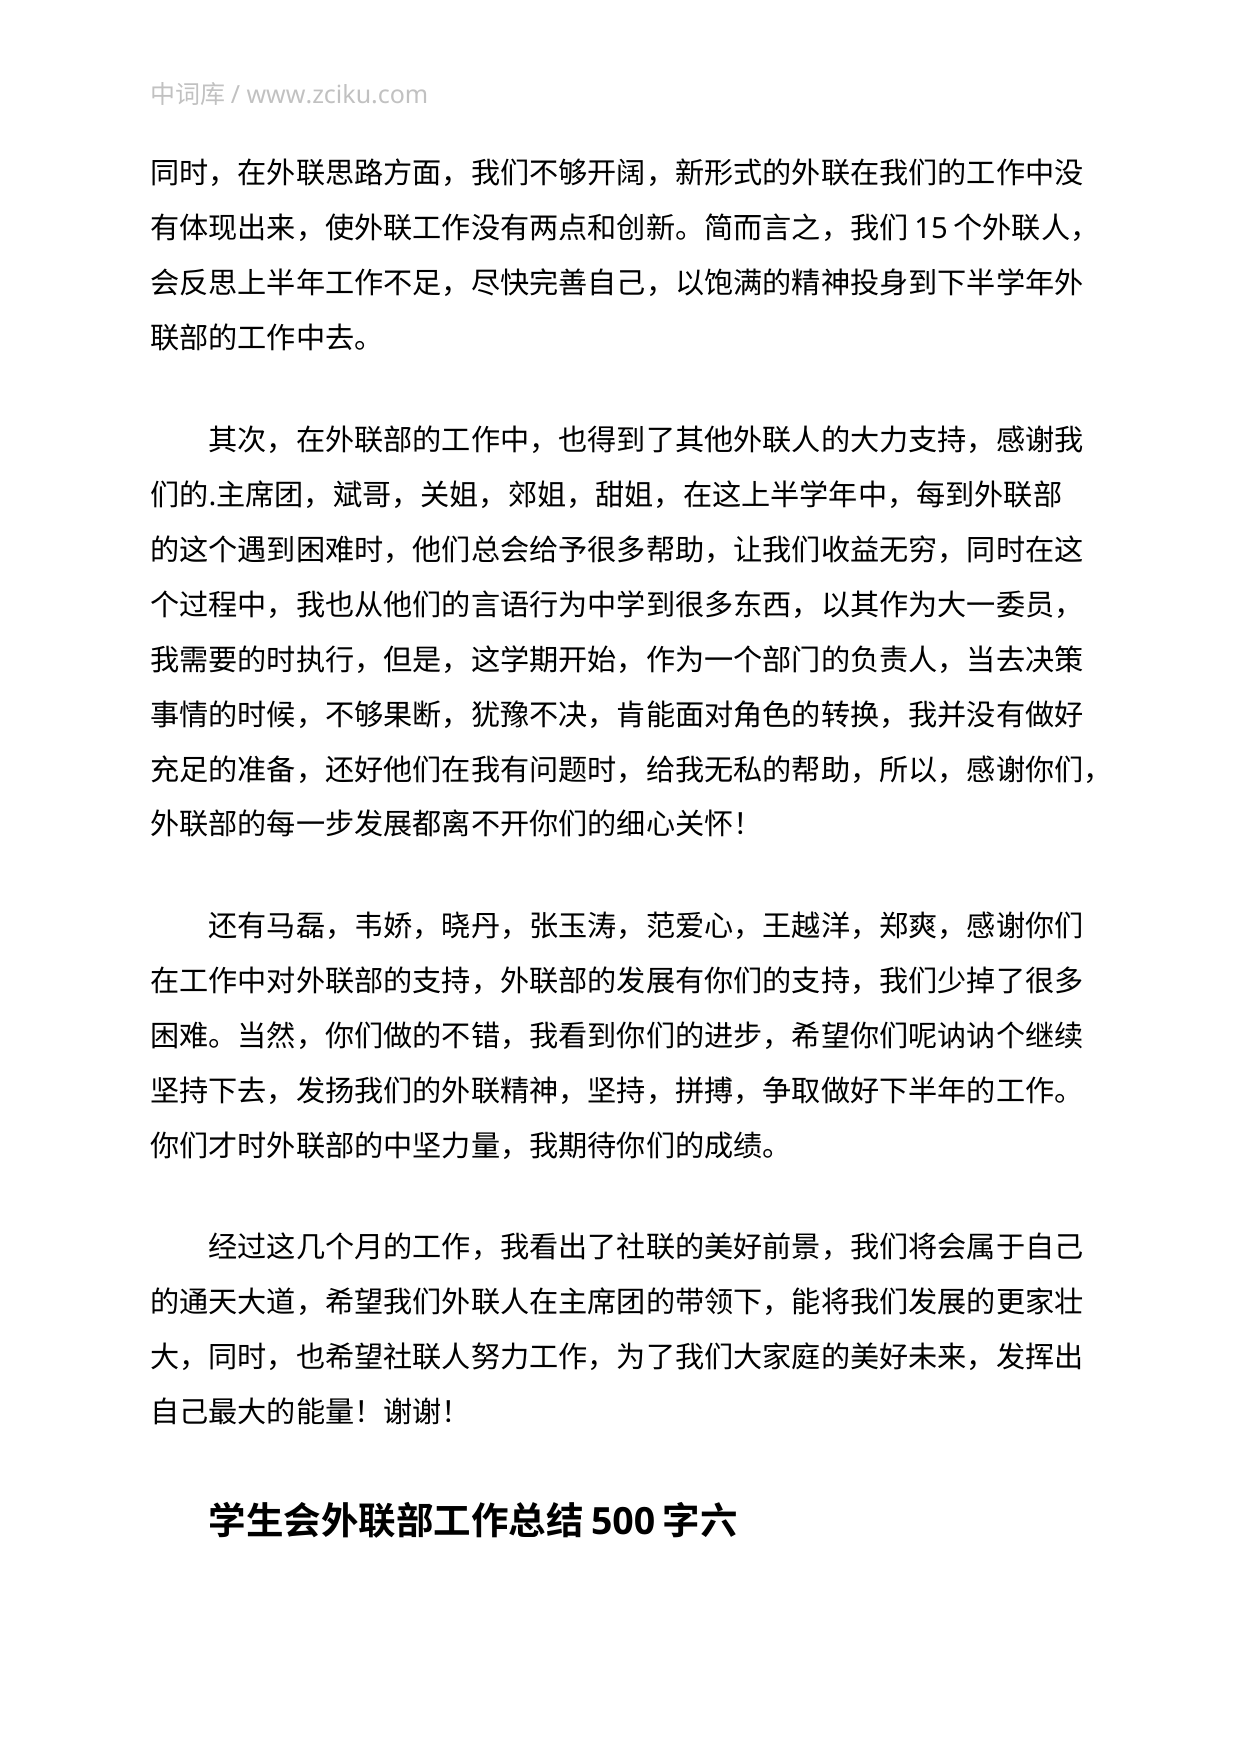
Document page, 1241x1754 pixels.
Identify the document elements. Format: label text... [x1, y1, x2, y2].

text 还有马磊，韦娇，晓丹，张玉涛，范爱心，王越洋，郑爽，感谢你们在工作中对外联部的支持，外联部的发展有你们的支持，我们少掉了很多困难。当然，你们做的不错，我看到你们的进步，希望你们呢讷讷个继续坚持下去，发扬我们的外联精神，坚持，拼搏，争取做好下半年的工作。你们才时外联部的中坚力量，我期待你们的成绩。 [150, 903, 1090, 1164]
text 学生会外联部工作总结500字六 [150, 1491, 1090, 1545]
text 经过这几个月的工作，我看出了社联的美好前景，我们将会属于自己的通天大道，希望我们外联人在主席团的带领下，能将我们发展的更家壮大，同时，也希望社联人努力工作，为了我们大家庭的美好未来，发挥出自己最大的能量！谢谢！ [150, 1224, 1090, 1431]
text 其次，在外联部的工作中，也得到了其他外联人的大力支持，感谢我们的.主席团，斌哥，关姐，郊姐，甜姐，在这上半学年中，每到外联部的这个遇到困难时，他们总会给予很多帮助，让我们收益无穷，同时在这个过程中，我也从他们的言语行为中学到很多东西，以其作为大一委员，我需要的时执行，但是，这学期开始，作为一个部门的负责人，当去决策事情的时候，不够果断，犹豫不决，肯能面对角色的转换，我并没有做好充足的准备，还好他们在我有问题时，给我无私的帮助，所以，感谢你们，外联部的每一步发展都离不开你们的细心关怀！ [150, 417, 1090, 843]
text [150, 150, 1090, 357]
